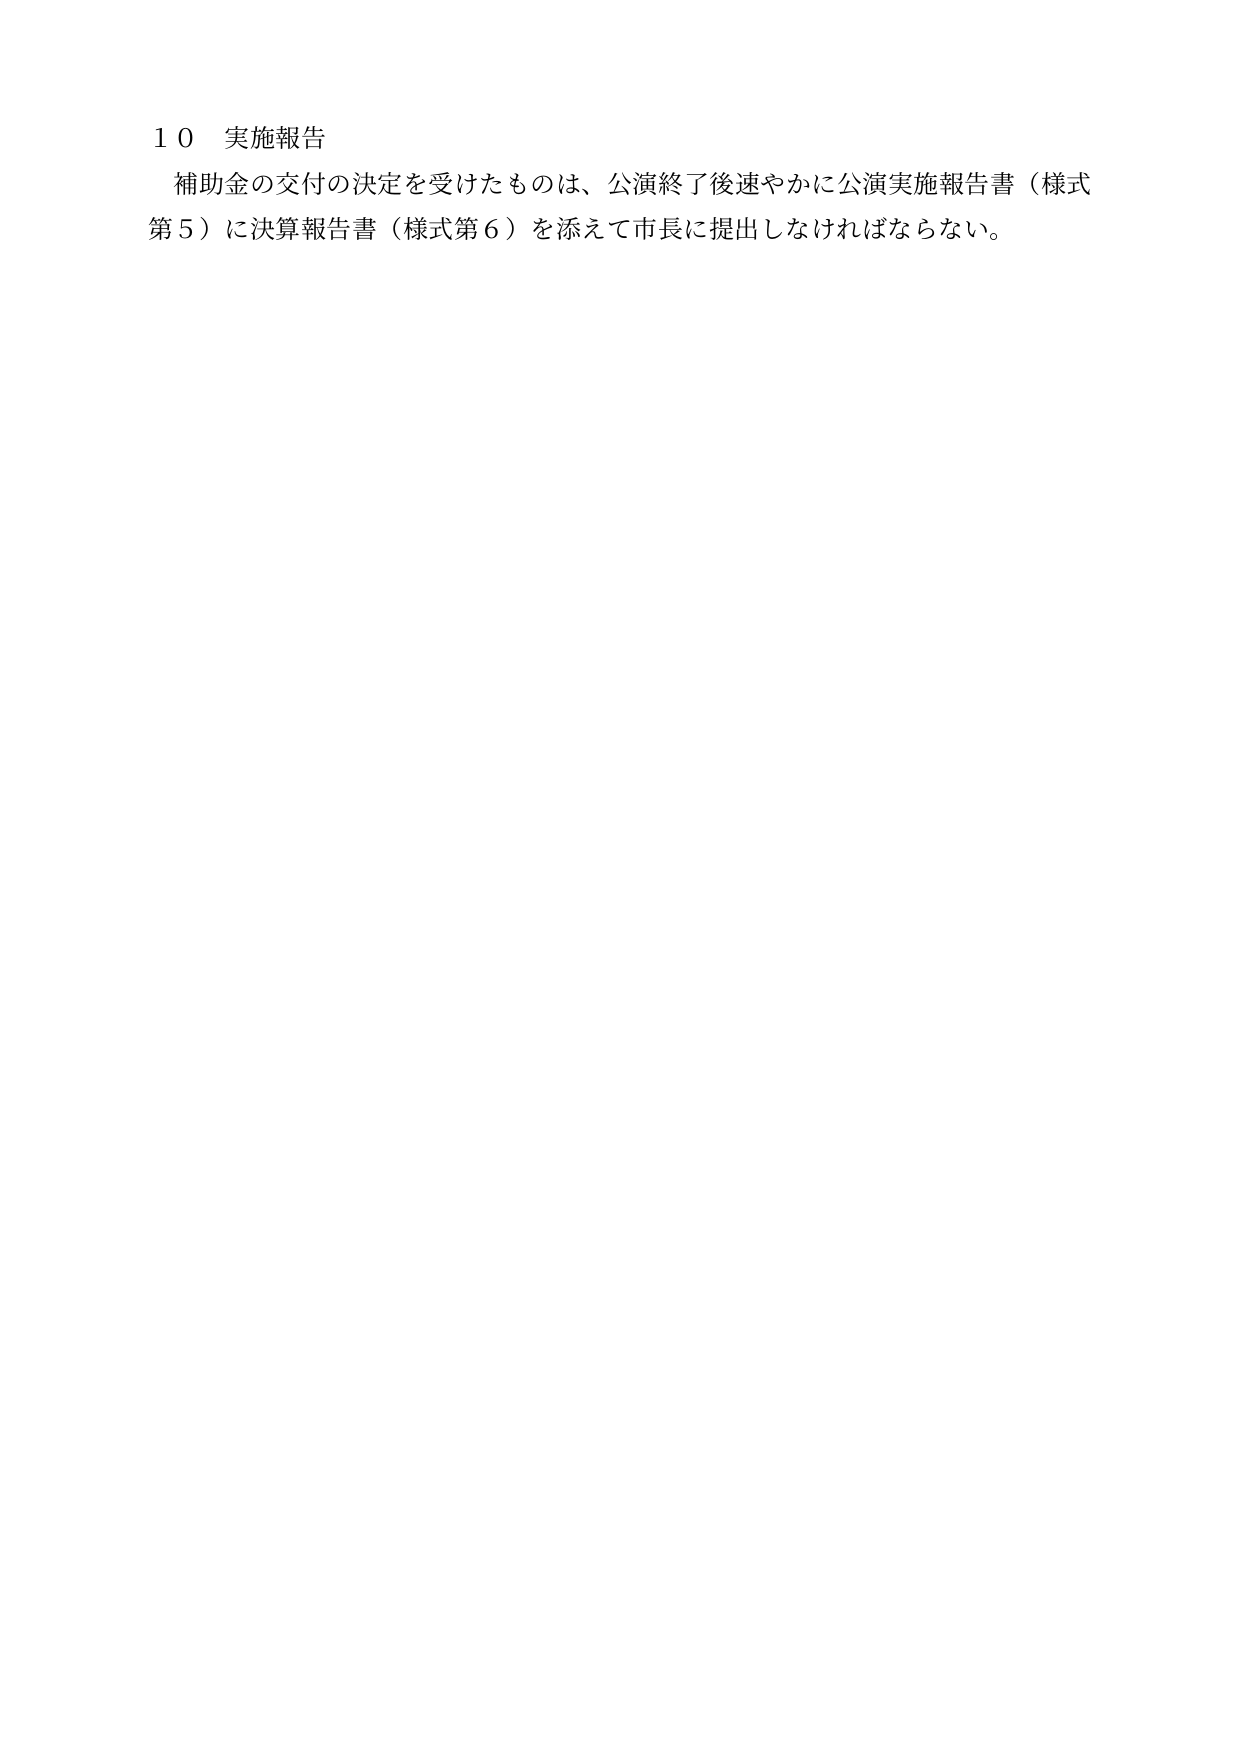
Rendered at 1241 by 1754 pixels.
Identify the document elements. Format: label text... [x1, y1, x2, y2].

text 補助金の交付の決定を受けたものは、公演終了後速やかに公演実施報告書（様式第５）に決算報告書（様式第６）を添えて市長に提出しなければならない。 [148, 159, 1092, 251]
text １０ 実施報告 [148, 114, 1092, 159]
